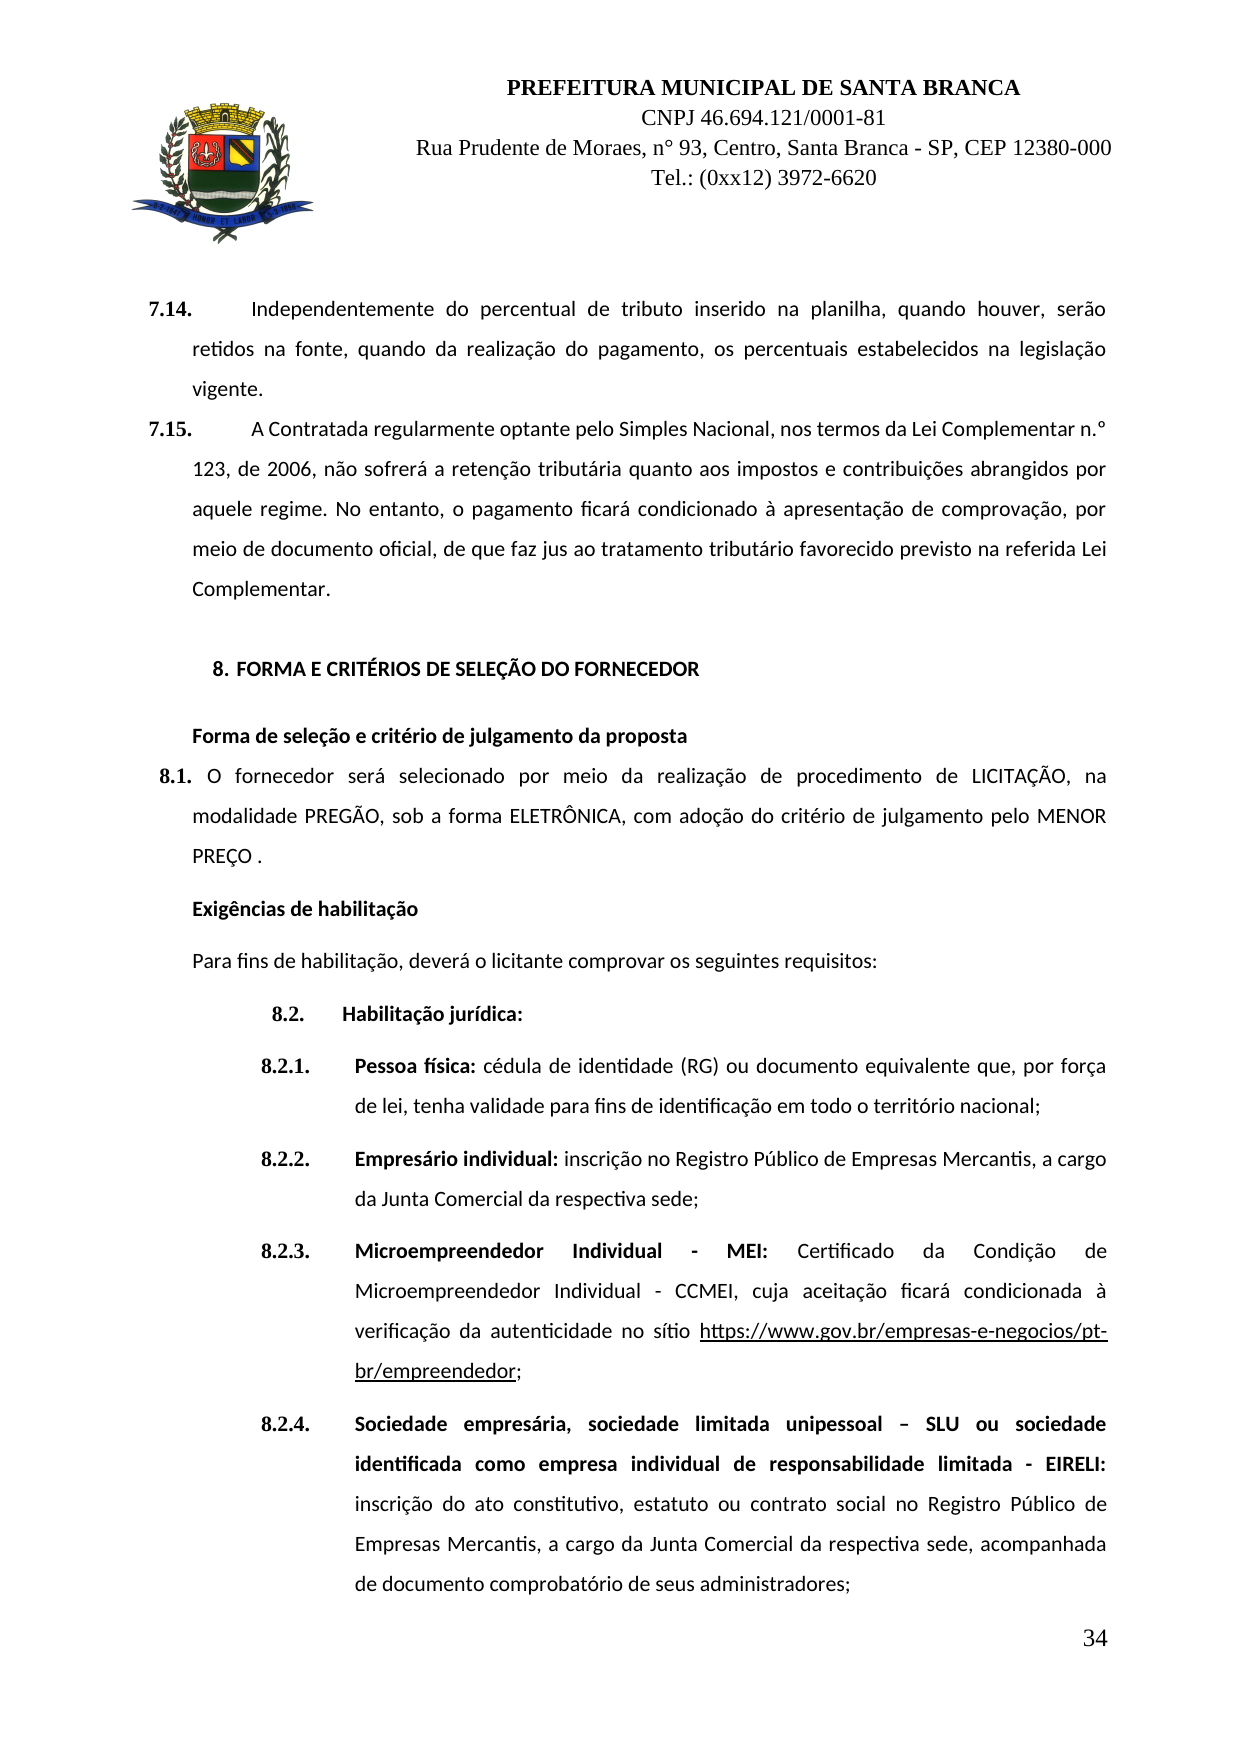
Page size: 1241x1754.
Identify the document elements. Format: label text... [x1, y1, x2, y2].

list Independentemente do percentual de tributo inserido na planilha, quando houver, serão retidos na fonte, quando da realização do pagamento, os percentuais estabelecidos na legislação vigente. [192, 296, 1107, 402]
list Sociedade empresária, sociedade limitada unipessoal – SLU ou sociedade identificada como empresa individual de responsabilidade limitada - EIRELI: inscrição do ato constitutivo, estatuto ou contrato social no Registro Público de Empresas Mercantis, a cargo da Junta Comercial da respectiva sede, acompanhada de documento comprobatório de seus administradores; [310, 1410, 1107, 1596]
list O fornecedor será selecionado por meio da realização de procedimento de LICITAÇÃO, na modalidade PREGÃO, sob a forma ELETRÔNICA, com adoção do critério de julgamento pelo MENOR PREÇO . [192, 762, 1107, 869]
list Microempreendedor Individual - MEI: Certificado da Condição de Microempreendedor Individual - CCMEI, cuja aceitação ficará condicionada à verificação da autenticidade no sítio https://www.gov.br/empresas-e-negocios/pt-br/empreendedor; [310, 1237, 1107, 1384]
list Pessoa física: cédula de identidade (RG) ou documento equivalente que, por força de lei, tenha validade para fins de identificação em todo o território nacional; [310, 1052, 1107, 1119]
list Empresário individual: inscrição no Registro Público de Empresas Mercantis, a cargo da Junta Comercial da respectiva sede; [310, 1145, 1107, 1211]
text Para fins de habilitação, deverá o licitante comprovar os seguintes requisitos: [192, 947, 1107, 974]
text Forma de seleção e critério de julgamento da proposta [192, 722, 1107, 749]
picture [125, 98, 315, 244]
text Exigências de habilitação [192, 895, 1107, 921]
list FORMA E CRITÉRIOS DE SELEÇÃO DO FORNECEDOR [229, 656, 1107, 682]
list A Contratada regularmente optante pelo Simples Nacional, nos termos da Lei Complementar n.º 123, de 2006, não sofrerá a retenção tributária quanto aos impostos e contribuições abrangidos por aquele regime. No entanto, o pagamento ficará condicionado à apresentação de comprovação, por meio de documento oficial, de que faz jus ao tratamento tributário favorecido previsto na referida Lei Complementar. [192, 416, 1107, 602]
list Habilitação jurídica: [304, 1000, 1107, 1026]
